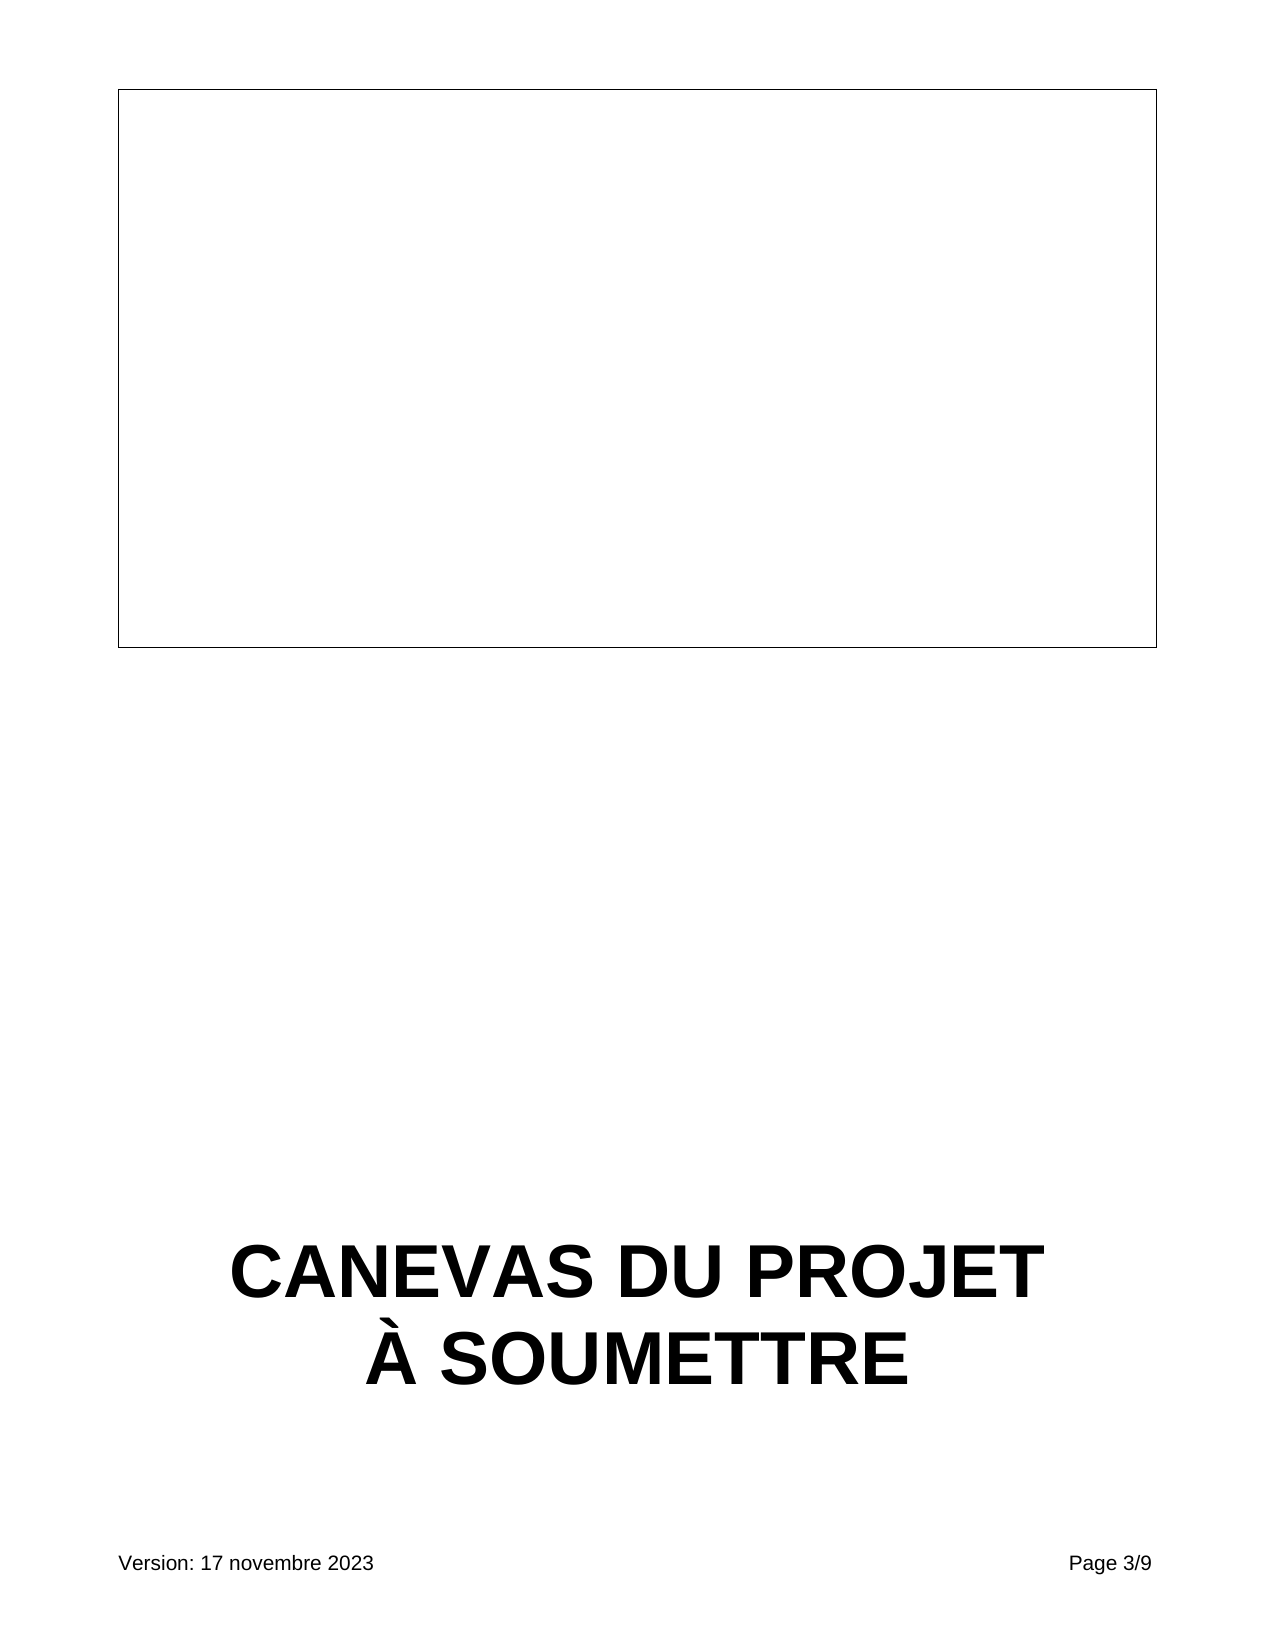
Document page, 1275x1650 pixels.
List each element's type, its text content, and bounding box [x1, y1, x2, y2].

text À SOUMETTRE [118, 1314, 1157, 1400]
text CANEVAS DU PROJET [118, 1227, 1157, 1314]
table_header [119, 90, 1156, 647]
